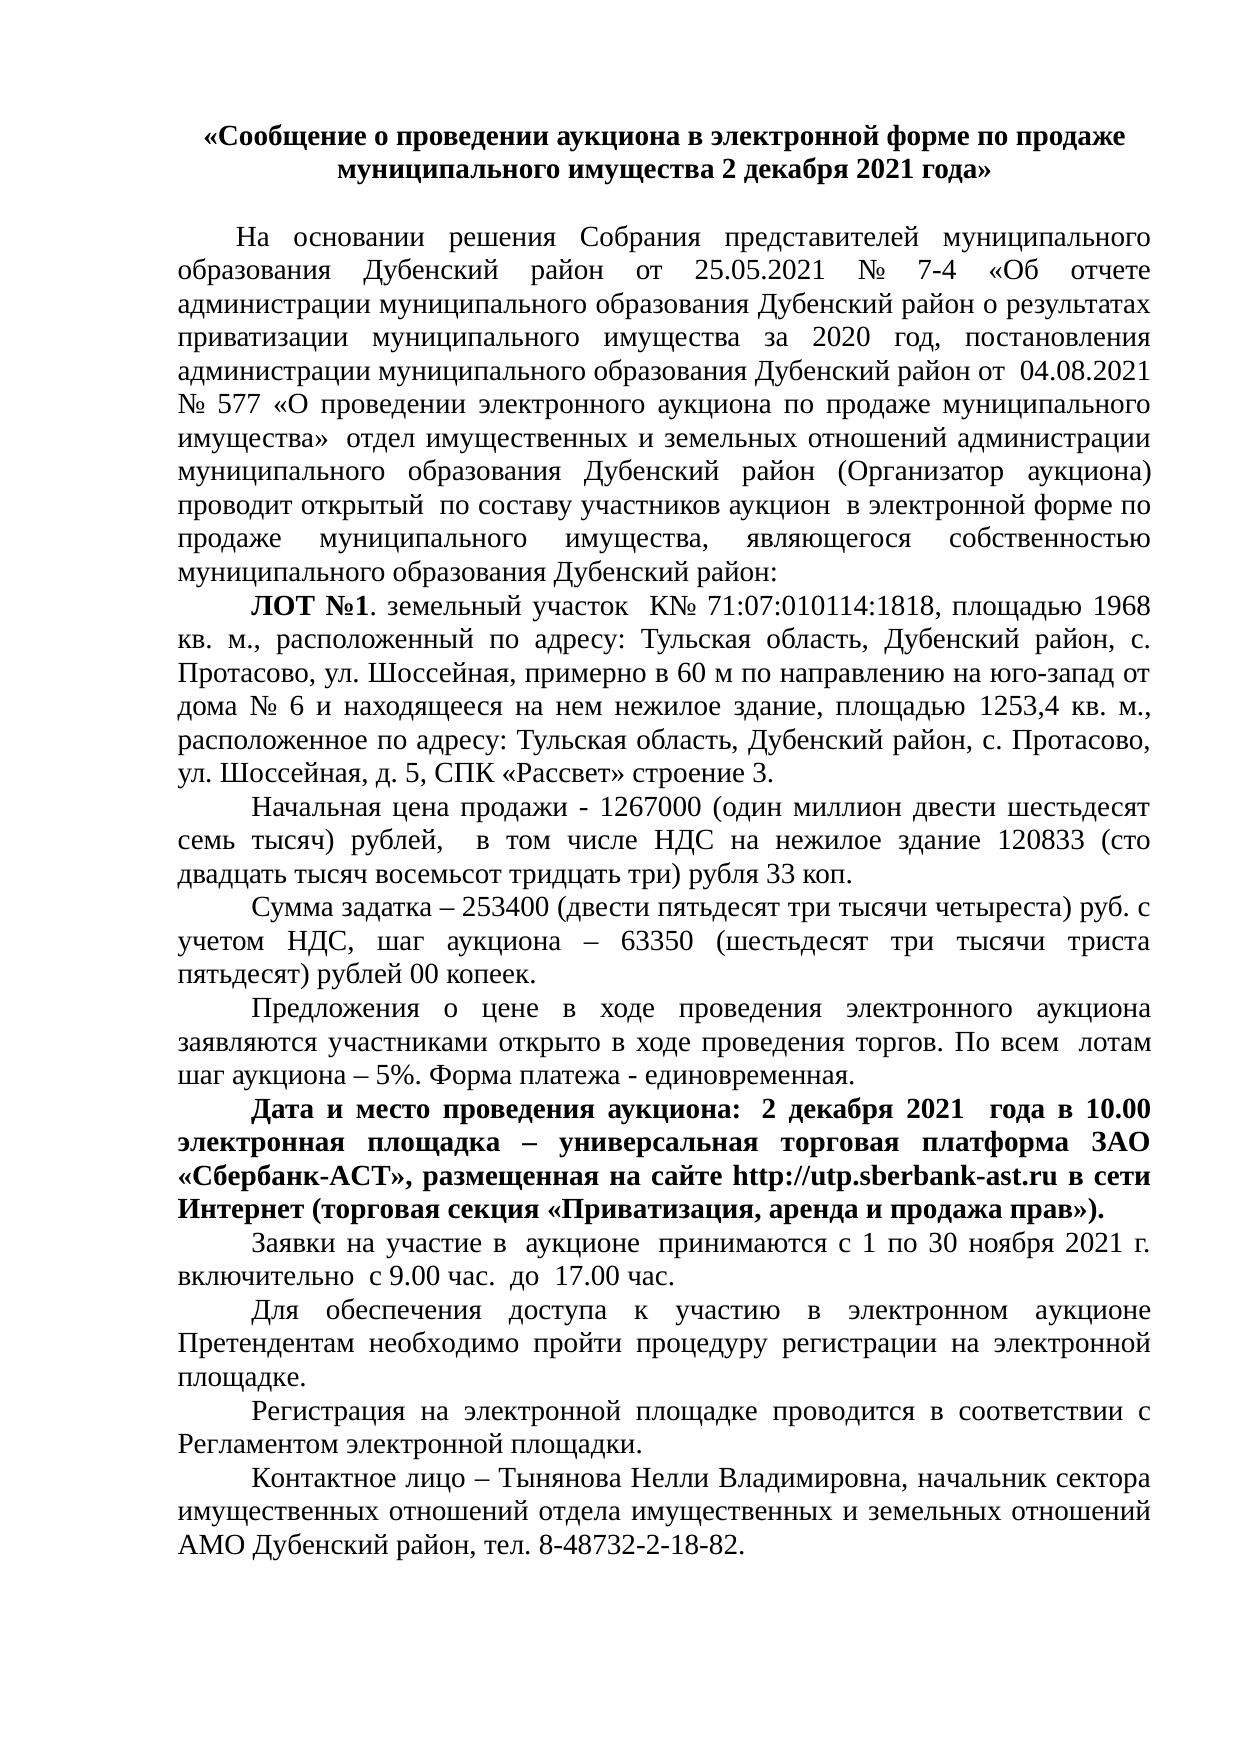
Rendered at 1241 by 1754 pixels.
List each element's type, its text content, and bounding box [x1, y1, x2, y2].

text Начальная цена продажи - 1267000 (один миллион двести шестьдесят семь тысяч) рублей, в том числе НДС на нежилое здание 120833 (сто двадцать тысяч восемьсот тридцать три) рубля 33 коп. [177, 789, 1152, 889]
text На основании решения Собрания представителей муниципального образования Дубенский район от 25.05.2021 № 7-4 «Об отчете администрации муниципального образования Дубенский район о результатах приватизации муниципального имущества за 2020 год, постановления администрации муниципального образования Дубенский район от 04.08.2021 № 577 «О проведении электронного аукциона по продаже муниципального имущества» отдел имущественных и земельных отношений администрации муниципального образования Дубенский район (Организатор аукциона) проводит открытый по составу участников аукцион в электронной форме по продаже муниципального имущества, являющегося собственностью муниципального образования Дубенский район: [177, 219, 1152, 588]
text Контактное лицо – Тынянова Нелли Владимировна, начальник сектора имущественных отношений отдела имущественных и земельных отношений АМО Дубенский район, тел. 8-48732-2-18-82. [177, 1460, 1152, 1560]
text Заявки на участие в аукционе принимаются с 1 по 30 ноября 2021 г. включительно с 9.00 час. до 17.00 час. [177, 1225, 1152, 1292]
text Сумма задатка – 253400 (двести пятьдесят три тысячи четыреста) руб. с учетом НДС, шаг аукциона – 63350 (шестьдесят три тысячи триста пятьдесят) рублей 00 копеек. [177, 889, 1152, 990]
text «Сообщение о проведении аукциона в электронной форме по продаже муниципального имущества 2 декабря 2021 года» [177, 118, 1152, 185]
text Дата и место проведения аукциона: 2 декабря 2021 года в 10.00 электронная площадка – универсальная торговая платформа ЗАО «Сбербанк-АСТ», размещенная на сайте http://utp.sberbank-ast.ru в сети Интернет (торговая секция «Приватизация, аренда и продажа прав»). [177, 1091, 1152, 1225]
text ЛОТ №1. земельный участок К№ 71:07:010114:1818, площадью 1968 кв. м., расположенный по адресу: Тульская область, Дубенский район, с. Протасово, ул. Шоссейная, примерно в 60 м по направлению на юго-запад от дома № 6 и находящееся на нем нежилое здание, площадью 1253,4 кв. м., расположенное по адресу: Тульская область, Дубенский район, с. Протасово, ул. Шоссейная, д. 5, СПК «Рассвет» строение 3. [177, 588, 1152, 789]
text Предложения о цене в ходе проведения электронного аукциона заявляются участниками открыто в ходе проведения торгов. По всем лотам шаг аукциона – 5%. Форма платежа - единовременная. [177, 990, 1152, 1091]
text Регистрация на электронной площадке проводится в соответствии с Регламентом электронной площадки. [177, 1393, 1152, 1460]
text Для обеспечения доступа к участию в электронном аукционе Претендентам необходимо пройти процедуру регистрации на электронной площадке. [177, 1292, 1152, 1393]
